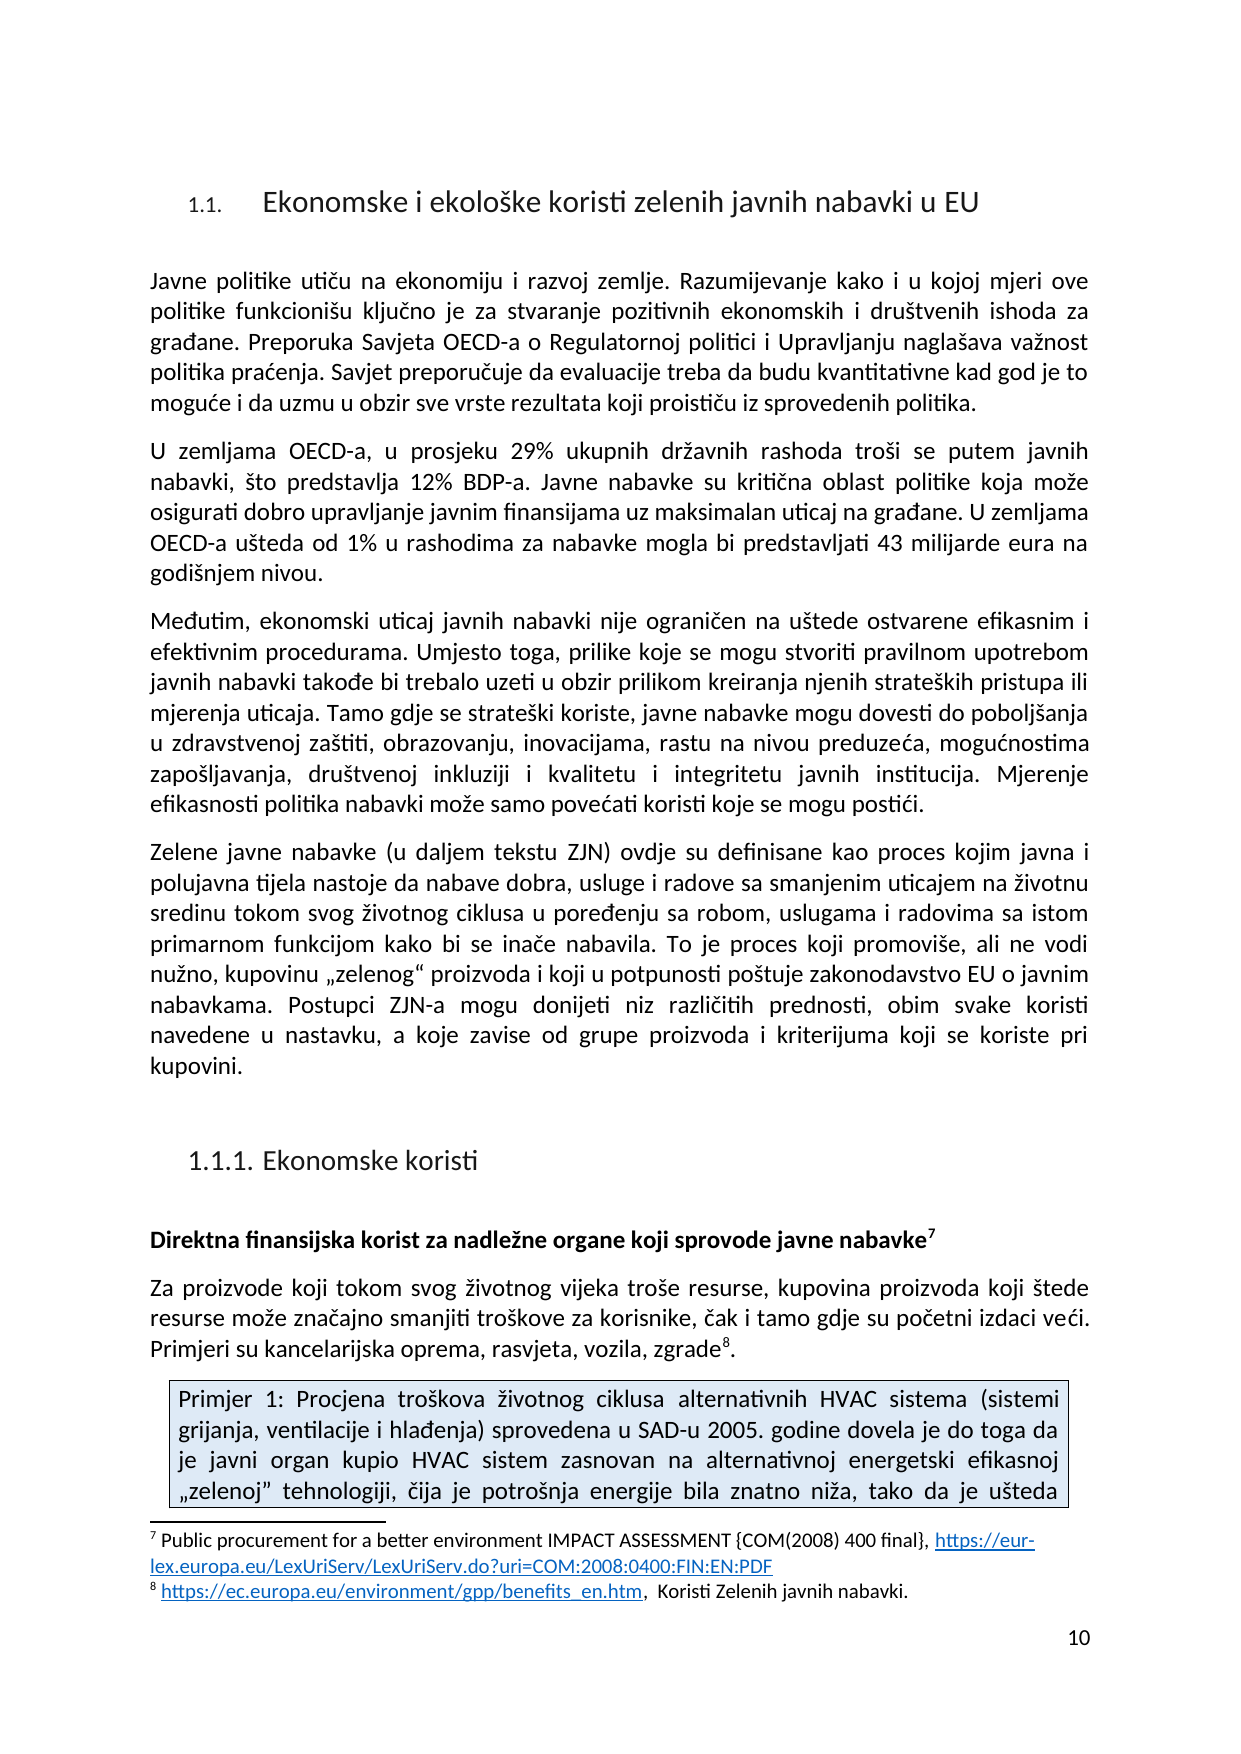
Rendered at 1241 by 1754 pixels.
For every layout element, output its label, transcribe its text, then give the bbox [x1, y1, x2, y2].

text Direktna finansijska korist za nadležne organe koji sprovode javne nabavke [150, 1225, 1090, 1255]
text U zemljama OECD-a, u prosjeku 29% ukupnih državnih rashoda troši se putem javnih nabavki, što predstavlja 12% BDP-a. Javne nabavke su kritična oblast politike koja može osigurati dobro upravljanje javnim finansijama uz maksimalan uticaj na građane. U zemljama OECD-a ušteda od 1% u rashodima za nabavke mogla bi predstavljati 43 milijarde eura na godišnjem nivou. [150, 435, 1090, 588]
text Javne politike utiču na ekonomiju i razvoj zemlje. Razumijevanje kako i u kojoj mjeri ove politike funkcionišu ključno je za stvaranje pozitivnih ekonomskih i društvenih ishoda za građane. Preporuka Savjeta OECD-a o Regulatornoj politici i Upravljanju naglašava važnost politika praćenja. Savjet preporučuje da evaluacije treba da budu kvantitativne kad god je to moguće i da uzmu u obzir sve vrste rezultata koji proističu iz sprovedenih politika. [150, 265, 1090, 418]
text Za proizvode koji tokom svog životnog vijeka troše resurse, kupovina proizvoda koji štede resurse može značajno smanjiti troškove za korisnike, čak i tamo gdje su početni izdaci veći. Primjeri su kancelarijska oprema, rasvjeta, vozila, zgrade. [150, 1272, 1090, 1363]
text Zelene javne nabavke (u daljem tekstu ZJN) ovdje su definisane kao proces kojim javna i polujavna tijela nastoje da nabave dobra, usluge i radove sa smanjenim uticajem na životnu sredinu tokom svog životnog ciklusa u poređenju sa robom, uslugama i radovima sa istom primarnom funkcijom kako bi se inače nabavila. To je proces koji promoviše, ali ne vodi nužno, kupovinu „zelenog“ proizvoda i koji u potpunosti poštuje zakonodavstvo EU o javnim nabavkama. Postupci ZJN-a mogu donijeti niz različitih prednosti, obim svake koristi navedene u nastavku, a koje zavise od grupe proizvoda i kriterijuma koji se koriste pri kupovini. [150, 836, 1090, 1081]
subtitle Ekonomske koristi [187, 1142, 1090, 1177]
subtitle Ekonomske i ekološke koristi zelenih javnih nabavki u EU [187, 182, 1090, 220]
text Međutim, ekonomski uticaj javnih nabavki nije ograničen na uštede ostvarene efikasnim i efektivnim procedurama. Umjesto toga, prilike koje se mogu stvoriti pravilnom upotrebom javnih nabavki takođe bi trebalo uzeti u obzir prilikom kreiranja njenih strateških pristupa ili mjerenja uticaja. Tamo gdje se strateški koriste, javne nabavke mogu dovesti do poboljšanja u zdravstvenoj zaštiti, obrazovanju, inovacijama, rastu na nivou preduzeća, mogućnostima zapošljavanja, društvenoj inkluziji i kvalitetu i integritetu javnih institucija. Mjerenje efikasnosti politika nabavki može samo povećati koristi koje se mogu postići. [150, 605, 1090, 819]
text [170, 1381, 1068, 1507]
